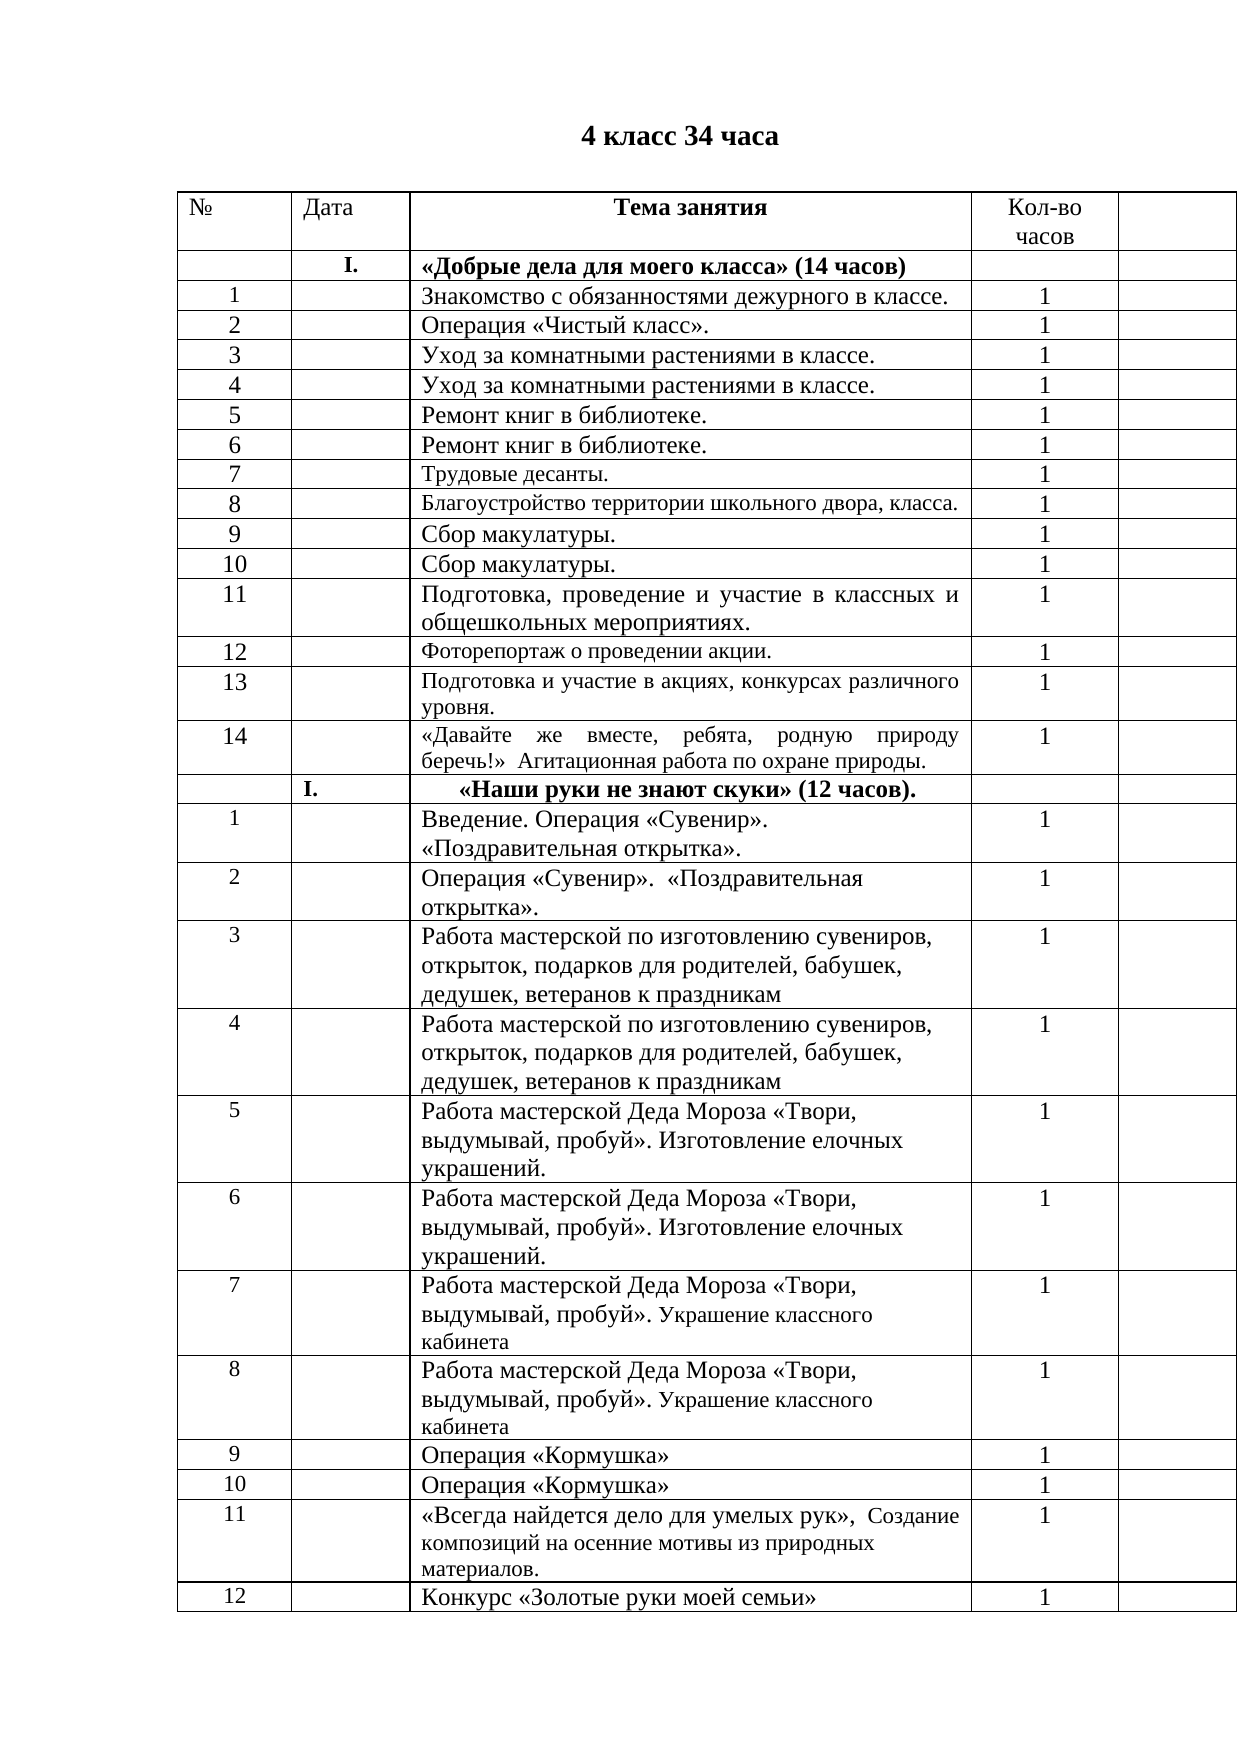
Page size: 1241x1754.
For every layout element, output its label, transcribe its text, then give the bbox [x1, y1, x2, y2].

table_cell 4 [178, 370, 291, 399]
table_cell [292, 1500, 409, 1581]
table_cell 2 [178, 311, 291, 339]
table_cell [292, 1183, 409, 1269]
table_cell [1119, 1583, 1236, 1611]
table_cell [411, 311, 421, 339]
table_cell 3 [178, 921, 291, 1008]
table_cell 1 [972, 311, 1118, 339]
table_cell 4 [178, 1009, 291, 1095]
table_header № [178, 193, 291, 250]
table_cell [1119, 549, 1236, 578]
table_cell Работа мастерской Деда Мороза «Твори, выдумывай, пробуй». Украшение классного кабинета [411, 1271, 971, 1354]
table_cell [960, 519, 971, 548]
table_cell [292, 1356, 409, 1439]
table_cell 1 [972, 1271, 1118, 1354]
table_cell [1119, 1470, 1236, 1499]
table_cell 6 [178, 1183, 291, 1269]
table_cell Работа мастерской по изготовлению сувениров, открыток, подарков для родителей, бабушек, дедушек, ветеранов к праздникам [411, 921, 971, 1008]
table_cell [1119, 804, 1236, 862]
table_cell 1 [972, 1096, 1118, 1182]
table_cell [1119, 637, 1236, 666]
table_cell [1119, 311, 1236, 339]
table_cell [972, 775, 1118, 803]
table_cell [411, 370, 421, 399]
table_cell [292, 549, 409, 578]
table_cell 7 [178, 1271, 291, 1354]
table_cell [1119, 721, 1236, 773]
table_cell 12 [178, 637, 291, 666]
table_cell [292, 1470, 409, 1499]
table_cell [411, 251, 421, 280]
table_cell 10 [178, 549, 291, 578]
table_cell Работа мастерской Деда Мороза «Твори, выдумывай, пробуй». Украшение классного кабинета [411, 1356, 971, 1439]
table_cell 7 [178, 460, 291, 488]
table_header Кол-во часов [972, 193, 1118, 250]
table_cell [292, 637, 409, 666]
table_cell [1119, 340, 1236, 369]
table_cell 10 [178, 1470, 291, 1499]
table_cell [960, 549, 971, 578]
table_cell [972, 251, 1118, 280]
table_cell [292, 921, 409, 1008]
table_cell 1 [972, 460, 1118, 488]
table_cell [1119, 1183, 1236, 1269]
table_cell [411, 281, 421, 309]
table_cell «Всегда найдется дело для умелых рук», Создание композиций на осенние мотивы из природных материалов. [411, 1500, 971, 1581]
table_cell 1 [972, 1009, 1118, 1095]
text 4 класс 34 часа [177, 118, 1152, 152]
table_cell Конкурс «Золотые руки моей семьи» [411, 1583, 971, 1611]
table_cell [1119, 579, 1236, 636]
table_cell 1 [972, 579, 1118, 636]
table_cell 1 [972, 370, 1118, 399]
table_cell [292, 667, 409, 720]
table_header Тема занятия [411, 193, 971, 250]
table_cell 6 [178, 430, 291, 458]
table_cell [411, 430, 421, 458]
table_cell 1 [972, 637, 1118, 666]
table_cell 14 [178, 721, 291, 773]
table_cell 13 [178, 667, 291, 720]
table_cell [1119, 489, 1236, 518]
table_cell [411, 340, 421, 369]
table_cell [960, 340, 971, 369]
table_cell 1 [972, 430, 1118, 458]
table_cell Подготовка и участие в акциях, конкурсах различного уровня. [411, 667, 971, 720]
table_cell [292, 519, 409, 548]
table_cell [292, 1271, 409, 1354]
table_cell Введение. Операция «Сувенир». «Поздравительная открытка». [411, 804, 971, 862]
table_cell [1119, 370, 1236, 399]
table_cell [292, 721, 409, 773]
table_cell 11 [178, 579, 291, 636]
table_cell 5 [178, 1096, 291, 1182]
table_header Дата [292, 193, 409, 250]
table_cell 1 [972, 400, 1118, 429]
table_cell Работа мастерской по изготовлению сувениров, открыток, подарков для родителей, бабушек, дедушек, ветеранов к праздникам [411, 1009, 971, 1095]
table_cell [1119, 400, 1236, 429]
table_cell I. [292, 251, 409, 280]
table_cell [292, 579, 409, 636]
table_cell [1119, 281, 1236, 309]
table_cell 2 [178, 863, 291, 920]
table_cell [292, 1583, 409, 1611]
table_cell 1 [178, 804, 291, 862]
table_cell 1 [972, 1356, 1118, 1439]
table_cell [292, 804, 409, 862]
table_cell 1 [972, 519, 1118, 548]
table_cell [292, 340, 409, 369]
table_cell [1119, 863, 1236, 920]
table_cell 1 [972, 721, 1118, 773]
table_cell [292, 863, 409, 920]
table_cell [1119, 1271, 1236, 1354]
table_cell 9 [178, 1440, 291, 1469]
table_cell 8 [178, 1356, 291, 1439]
table_cell [1119, 460, 1236, 488]
table_cell [178, 251, 291, 280]
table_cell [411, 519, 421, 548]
table_cell 8 [178, 489, 291, 518]
table_cell [292, 460, 409, 488]
table_cell 11 [178, 1500, 291, 1581]
table_cell [292, 430, 409, 458]
table_cell [1119, 1356, 1236, 1439]
table_cell [292, 1096, 409, 1182]
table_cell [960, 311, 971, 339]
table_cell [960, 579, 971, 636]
table_cell Фоторепортаж о проведении акции. [411, 637, 971, 666]
table_cell 1 [972, 1500, 1118, 1581]
table_cell [292, 1009, 409, 1095]
table_cell Операция «Кормушка» [411, 1440, 971, 1469]
table_cell 1 [972, 1183, 1118, 1269]
table_cell Работа мастерской Деда Мороза «Твори, выдумывай, пробуй». Изготовление елочных украшений. [411, 1183, 971, 1269]
table_cell [292, 311, 409, 339]
table_cell 1 [972, 281, 1118, 309]
table_cell Благоустройство территории школьного двора, класса. [411, 489, 971, 518]
table_cell [292, 400, 409, 429]
table_cell 1 [972, 921, 1118, 1008]
table_cell [1119, 921, 1236, 1008]
table_cell 3 [178, 340, 291, 369]
table_cell 1 [972, 340, 1118, 369]
table_cell Операция «Сувенир». «Поздравительная открытка». [411, 863, 971, 920]
table_cell [292, 489, 409, 518]
table_cell Трудовые десанты. [411, 460, 971, 488]
table_cell [1119, 430, 1236, 458]
table_cell Операция «Кормушка» [411, 1470, 971, 1499]
table_cell I. [292, 775, 409, 803]
table_cell 5 [178, 400, 291, 429]
table_header [1119, 193, 1236, 250]
table_cell [292, 1440, 409, 1469]
table_cell [1119, 1500, 1236, 1581]
table_cell [1119, 1009, 1236, 1095]
table_cell 1 [972, 804, 1118, 862]
table_cell 12 [178, 1583, 291, 1611]
table_cell 1 [972, 1470, 1118, 1499]
table_cell [292, 281, 409, 309]
table_cell 1 [178, 281, 291, 309]
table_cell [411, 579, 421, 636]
table_cell 1 [972, 863, 1118, 920]
table_cell [292, 370, 409, 399]
table_cell [178, 775, 291, 803]
table_cell 1 [972, 489, 1118, 518]
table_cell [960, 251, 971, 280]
table_cell [1119, 1440, 1236, 1469]
table_cell [1119, 775, 1236, 803]
table_cell 1 [972, 549, 1118, 578]
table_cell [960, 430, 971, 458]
table_cell 1 [972, 667, 1118, 720]
table_cell «Наши руки не знают скуки» (12 часов). [411, 775, 971, 803]
table_cell 9 [178, 519, 291, 548]
table_cell [1119, 1096, 1236, 1182]
table_cell 1 [972, 1440, 1118, 1469]
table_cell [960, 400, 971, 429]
table_cell [1119, 251, 1236, 280]
table_cell 1 [972, 1583, 1118, 1611]
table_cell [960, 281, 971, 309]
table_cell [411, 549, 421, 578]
table_cell [1119, 519, 1236, 548]
table_cell [1119, 667, 1236, 720]
table_cell «Давайте же вместе, ребята, родную природу беречь!» Агитационная работа по охране природы. [411, 721, 971, 773]
table_cell Работа мастерской Деда Мороза «Твори, выдумывай, пробуй». Изготовление елочных украшений. [411, 1096, 971, 1182]
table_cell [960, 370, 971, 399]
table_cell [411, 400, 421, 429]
